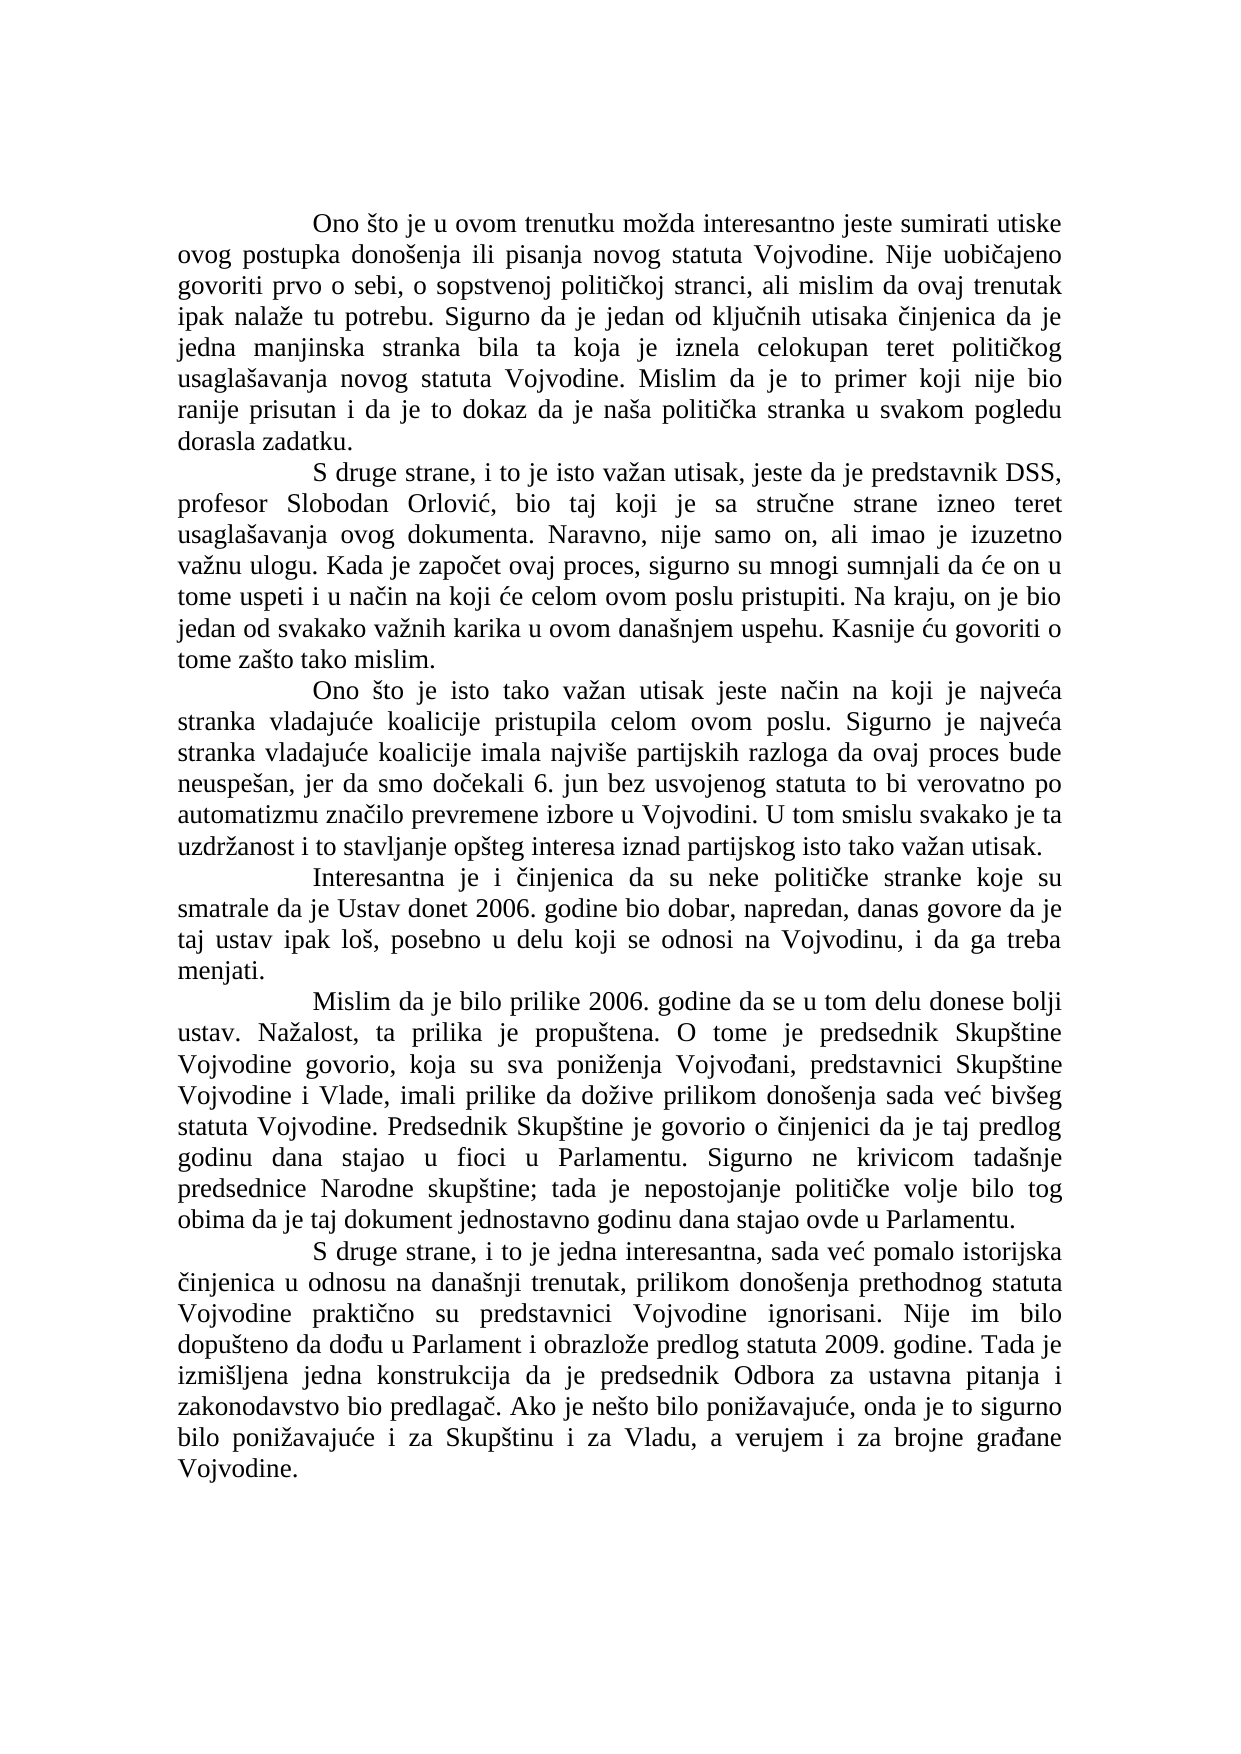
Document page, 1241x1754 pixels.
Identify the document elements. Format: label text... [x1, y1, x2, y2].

text Mislim da je bilo prilike 2006. godine da se u tom delu donese bolji ustav. Nažalost, ta prilika je propuštena. O tome je predsednik Skupštine Vojvodine govorio, koja su sva poniženja Vojvođani, predstavnici Skupštine Vojvodine i Vlade, imali prilike da dožive prilikom donošenja sada već bivšeg statuta Vojvodine. Predsednik Skupštine je govorio o činjenici da je taj predlog godinu dana stajao u fioci u Parlamentu. Sigurno ne krivicom tadašnje predsednice Narodne skupštine; tada je nepostojanje političke volje bilo tog obima da je taj dokument jednostavno godinu dana stajao ovde u Parlamentu. [177, 985, 1063, 1234]
text S druge strane, i to je isto važan utisak, jeste da je predstavnik DSS, profesor Slobodan Orlović, bio taj koji je sa stručne strane izneo teret usaglašavanja ovog dokumenta. Naravno, nije samo on, ali imao je izuzetno važnu ulogu. Kada je započet ovaj proces, sigurno su mnogi sumnjali da će on u tome uspeti i u način na koji će celom ovom poslu pristupiti. Na kraju, on je bio jedan od svakako važnih karika u ovom današnjem uspehu. Kasnije ću govoriti o tome zašto tako mislim. [177, 456, 1063, 674]
text S druge strane, i to je jedna interesantna, sada već pomalo istorijska činjenica u odnosu na današnji trenutak, prilikom donošenja prethodnog statuta Vojvodine praktično su predstavnici Vojvodine ignorisani. Nije im bilo dopušteno da dođu u Parlament i obrazlože predlog statuta 2009. godine. Tada je izmišljena jedna konstrukcija da je predsednik Odbora za ustavna pitanja i zakonodavstvo bio predlagač. Ako je nešto bilo ponižavajuće, onda je to sigurno bilo ponižavajuće i za Skupštinu i za Vladu, a verujem i za brojne građane Vojvodine. [177, 1234, 1063, 1484]
text Ono što je u ovom trenutku možda interesantno jeste sumirati utiske ovog postupka donošenja ili pisanja novog statuta Vojvodine. Nije uobičajeno govoriti prvo o sebi, o sopstvenoj političkoj stranci, ali mislim da ovaj trenutak ipak nalaže tu potrebu. Sigurno da je jedan od ključnih utisaka činjenica da je jedna manjinska stranka bila ta koja je iznela celokupan teret političkog usaglašavanja novog statuta Vojvodine. Mislim da je to primer koji nije bio ranije prisutan i da je to dokaz da je naša politička stranka u svakom pogledu dorasla zadatku. [177, 207, 1063, 456]
text Interesantna je i činjenica da su neke političke stranke koje su smatrale da je Ustav donet 2006. godine bio dobar, napredan, danas govore da je taj ustav ipak loš, posebno u delu koji se odnosi na Vojvodinu, i da ga treba menjati. [177, 861, 1063, 985]
text Ono što je isto tako važan utisak jeste način na koji je najveća stranka vladajuće koalicije pristupila celom ovom poslu. Sigurno je najveća stranka vladajuće koalicije imala najviše partijskih razloga da ovaj proces bude neuspešan, jer da smo dočekali 6. jun bez usvojenog statuta to bi verovatno po automatizmu značilo prevremene izbore u Vojvodini. U tom smislu svakako je ta uzdržanost i to stavljanje opšteg interesa iznad partijskog isto tako važan utisak. [177, 674, 1063, 861]
